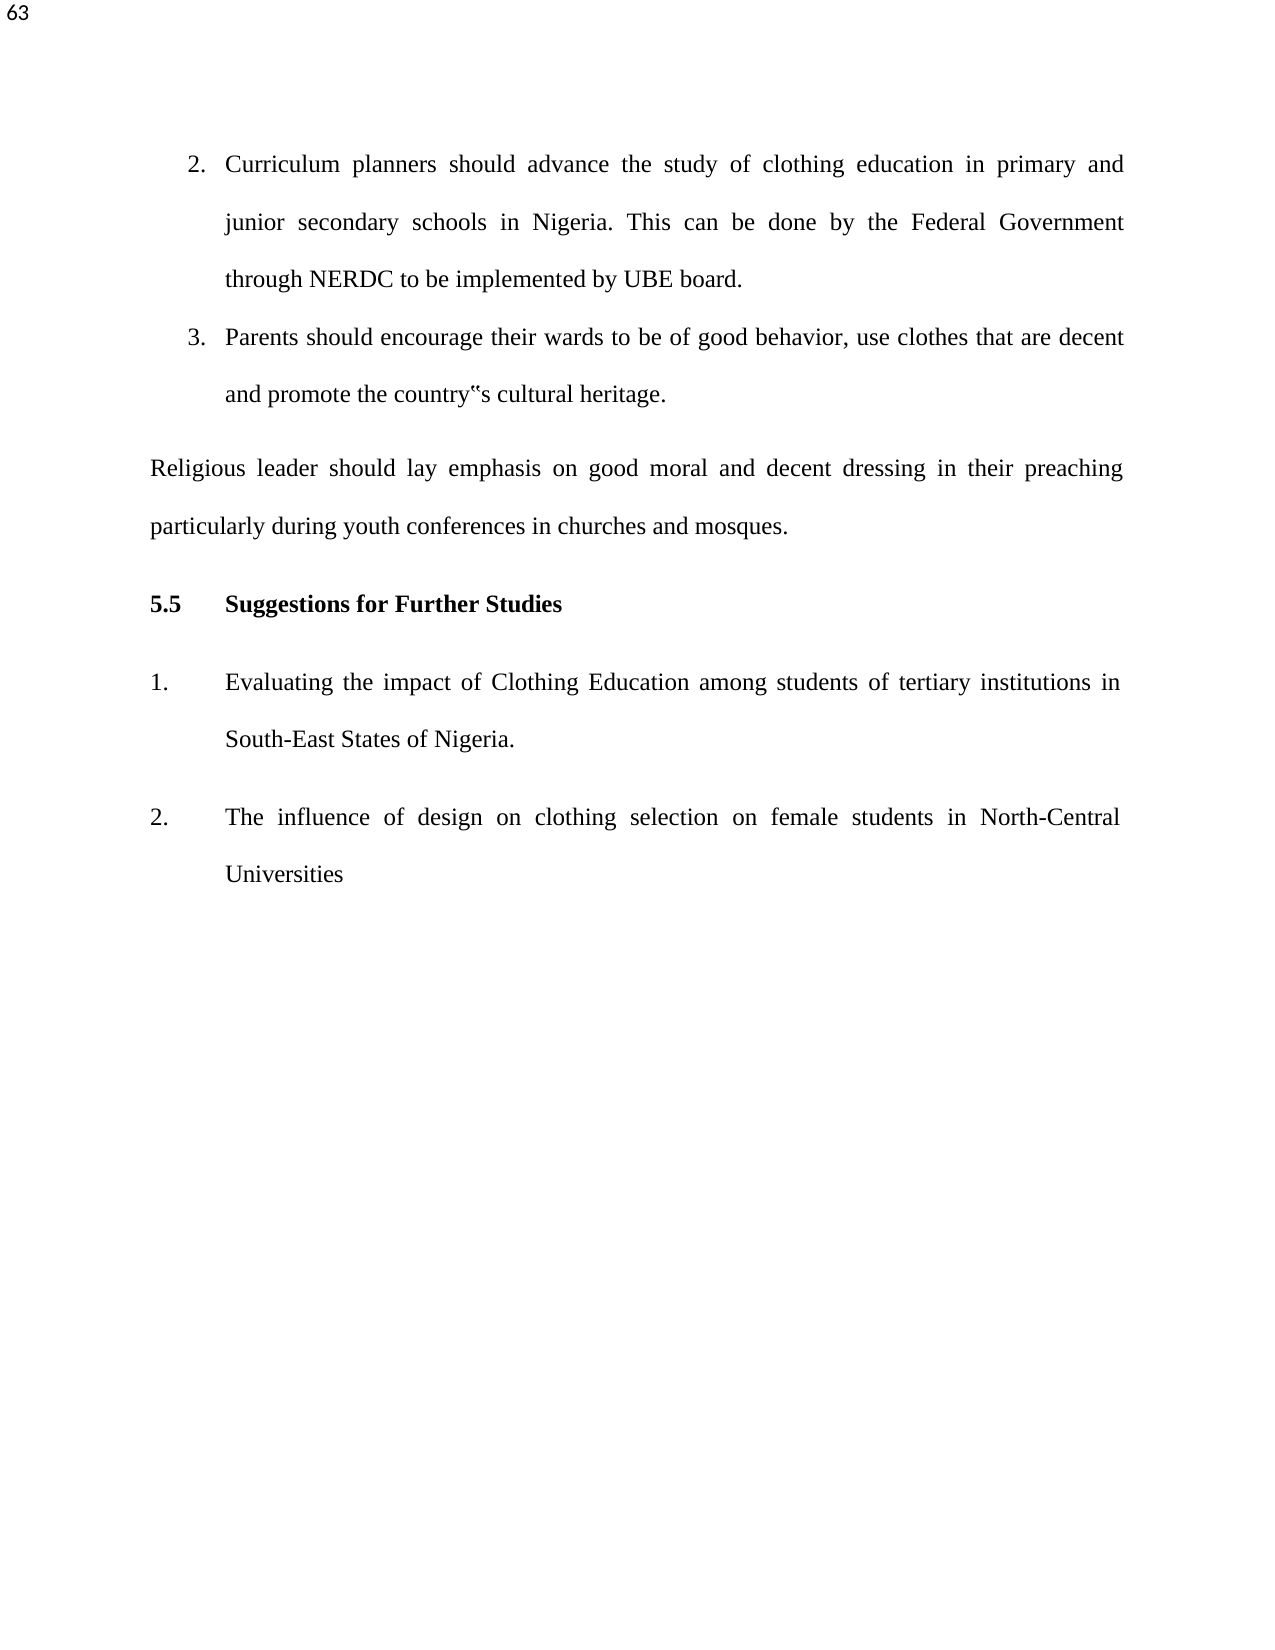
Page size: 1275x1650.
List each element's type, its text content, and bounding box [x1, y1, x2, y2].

list Evaluating the impact of Clothing Education among students of tertiary institutions in South-East States of Nigeria. [150, 667, 1125, 753]
list Parents should encourage their wards to be of good behavior, use clothes that are decent and promote the country‟s cultural heritage. [187, 322, 1125, 408]
list Curriculum planners should advance the study of clothing education in primary and junior secondary schools in Nigeria. This can be done by the Federal Government through NERDC to be implemented by UBE board. [187, 149, 1125, 293]
text Religious leader should lay emphasis on good moral and decent dressing in their preaching particularly during youth conferences in churches and mosques. [150, 453, 1124, 540]
list The influence of design on clothing selection on female students in North-Central Universities [150, 802, 1125, 888]
subtitle Suggestions for Further Studies [150, 589, 1254, 618]
